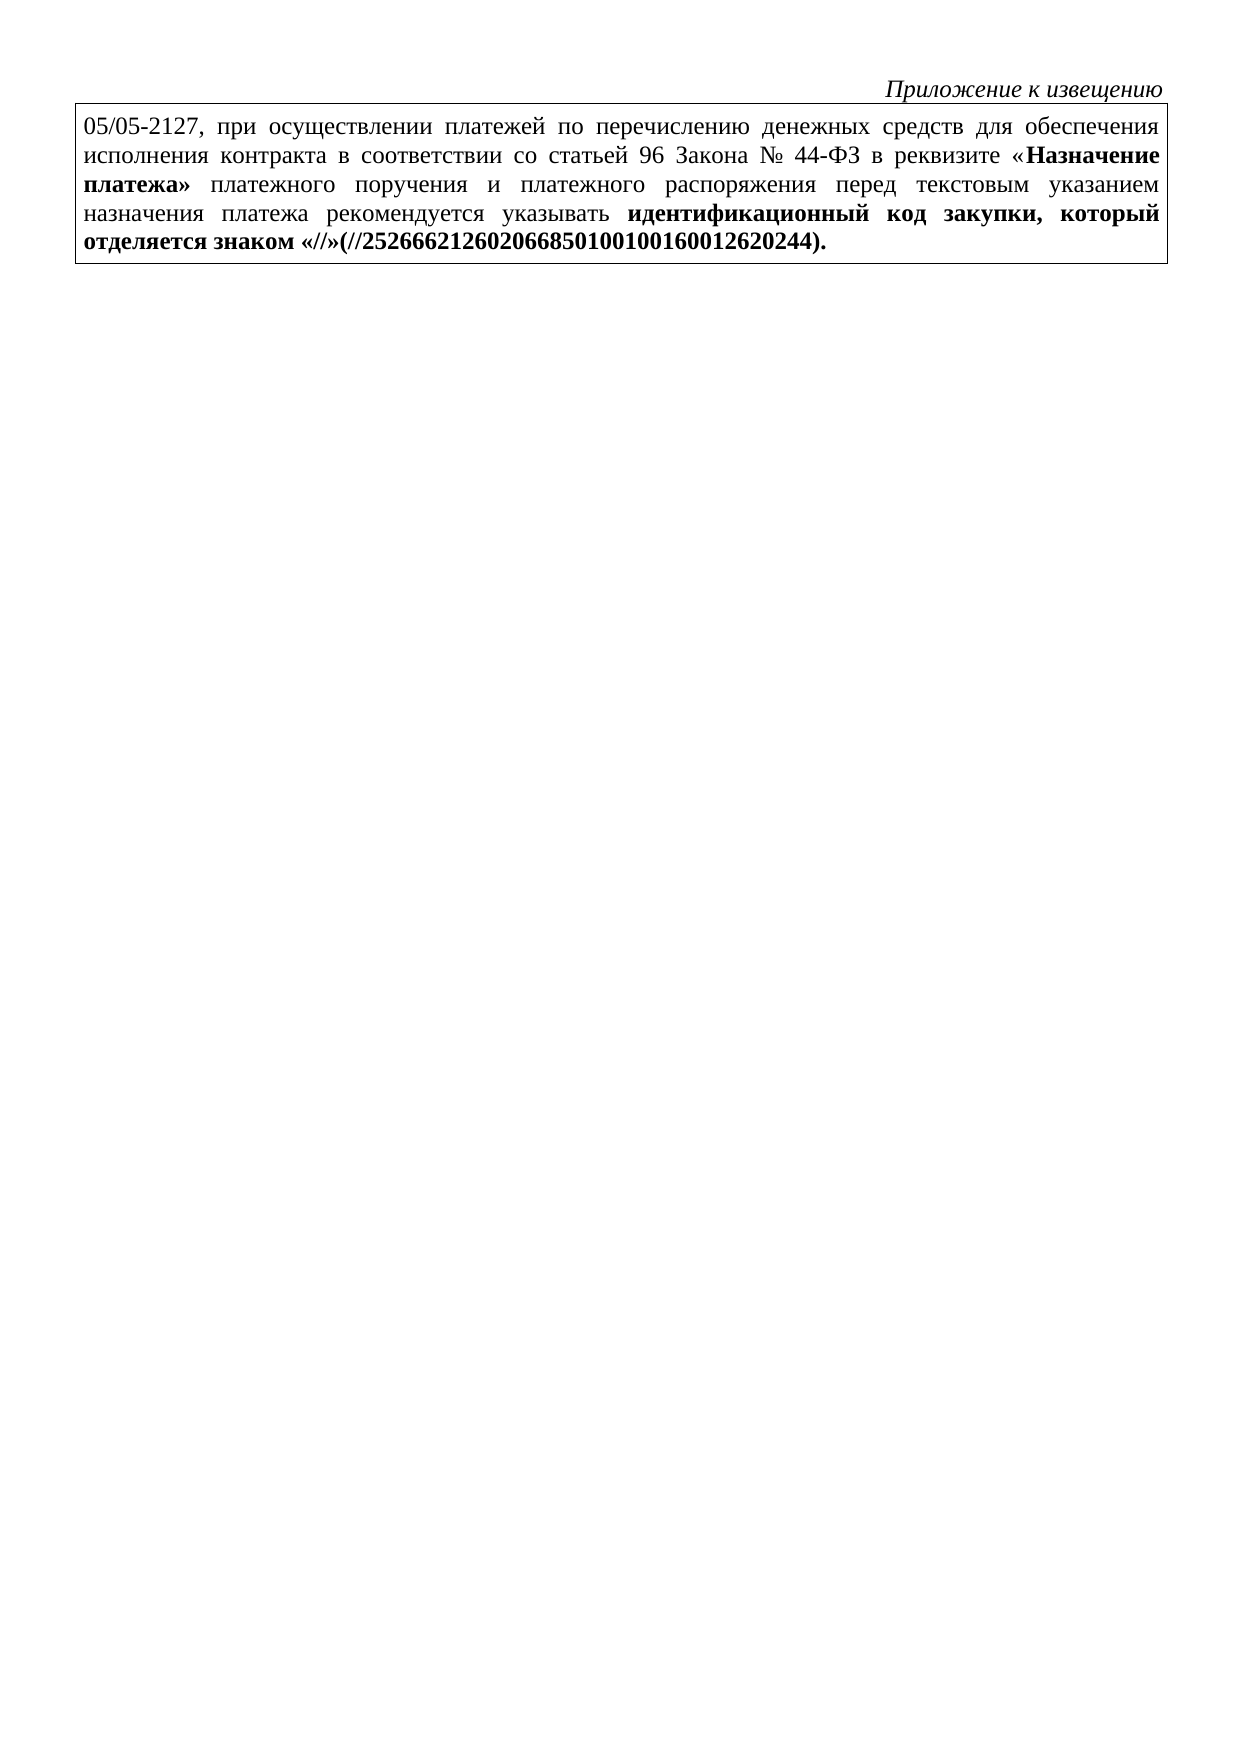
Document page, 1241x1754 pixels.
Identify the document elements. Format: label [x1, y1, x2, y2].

table_cell [76, 104, 1167, 263]
